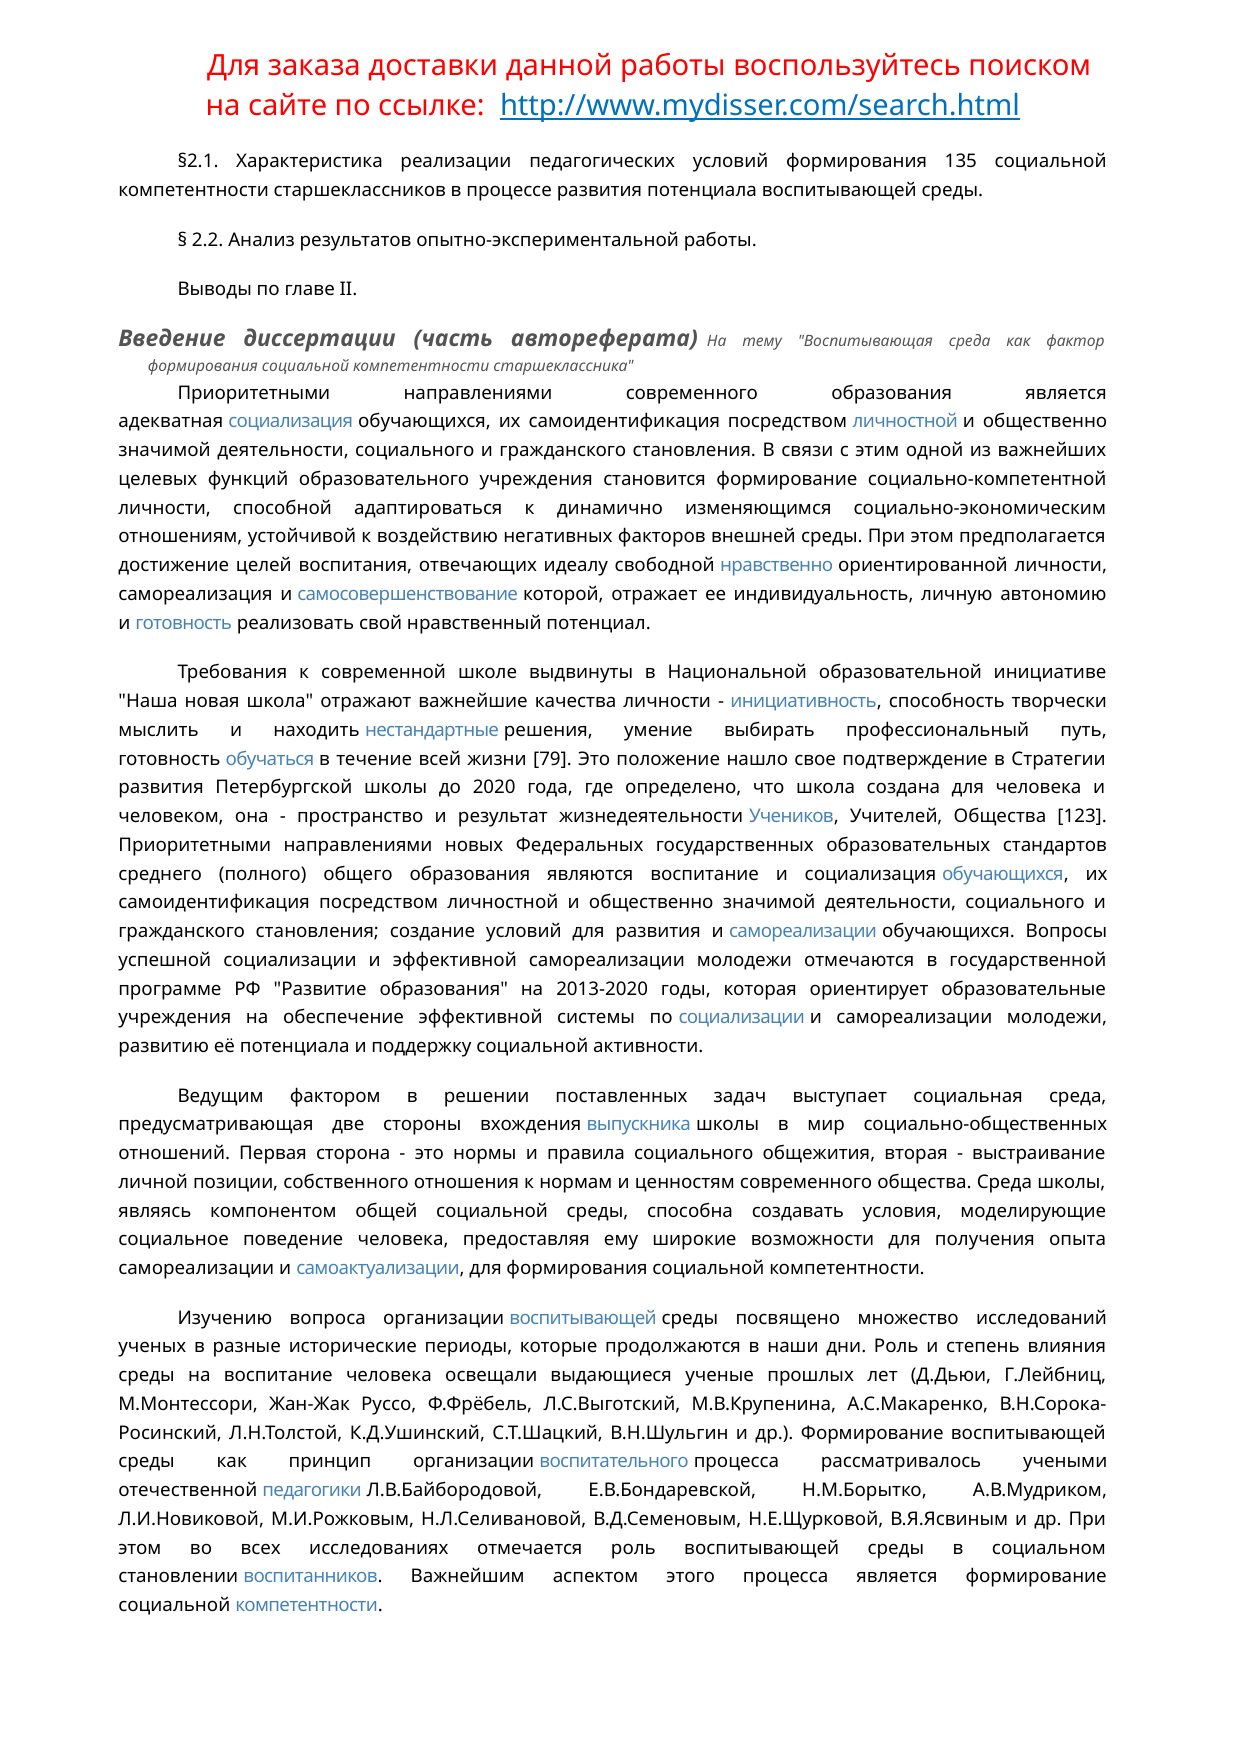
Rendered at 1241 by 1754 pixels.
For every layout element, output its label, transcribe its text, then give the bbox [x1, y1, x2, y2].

subtitle Введение диссертации (часть автореферата) На тему "Воспитывающая среда как фактор формирования социальной компетентности старшеклассника" [118, 322, 1107, 376]
